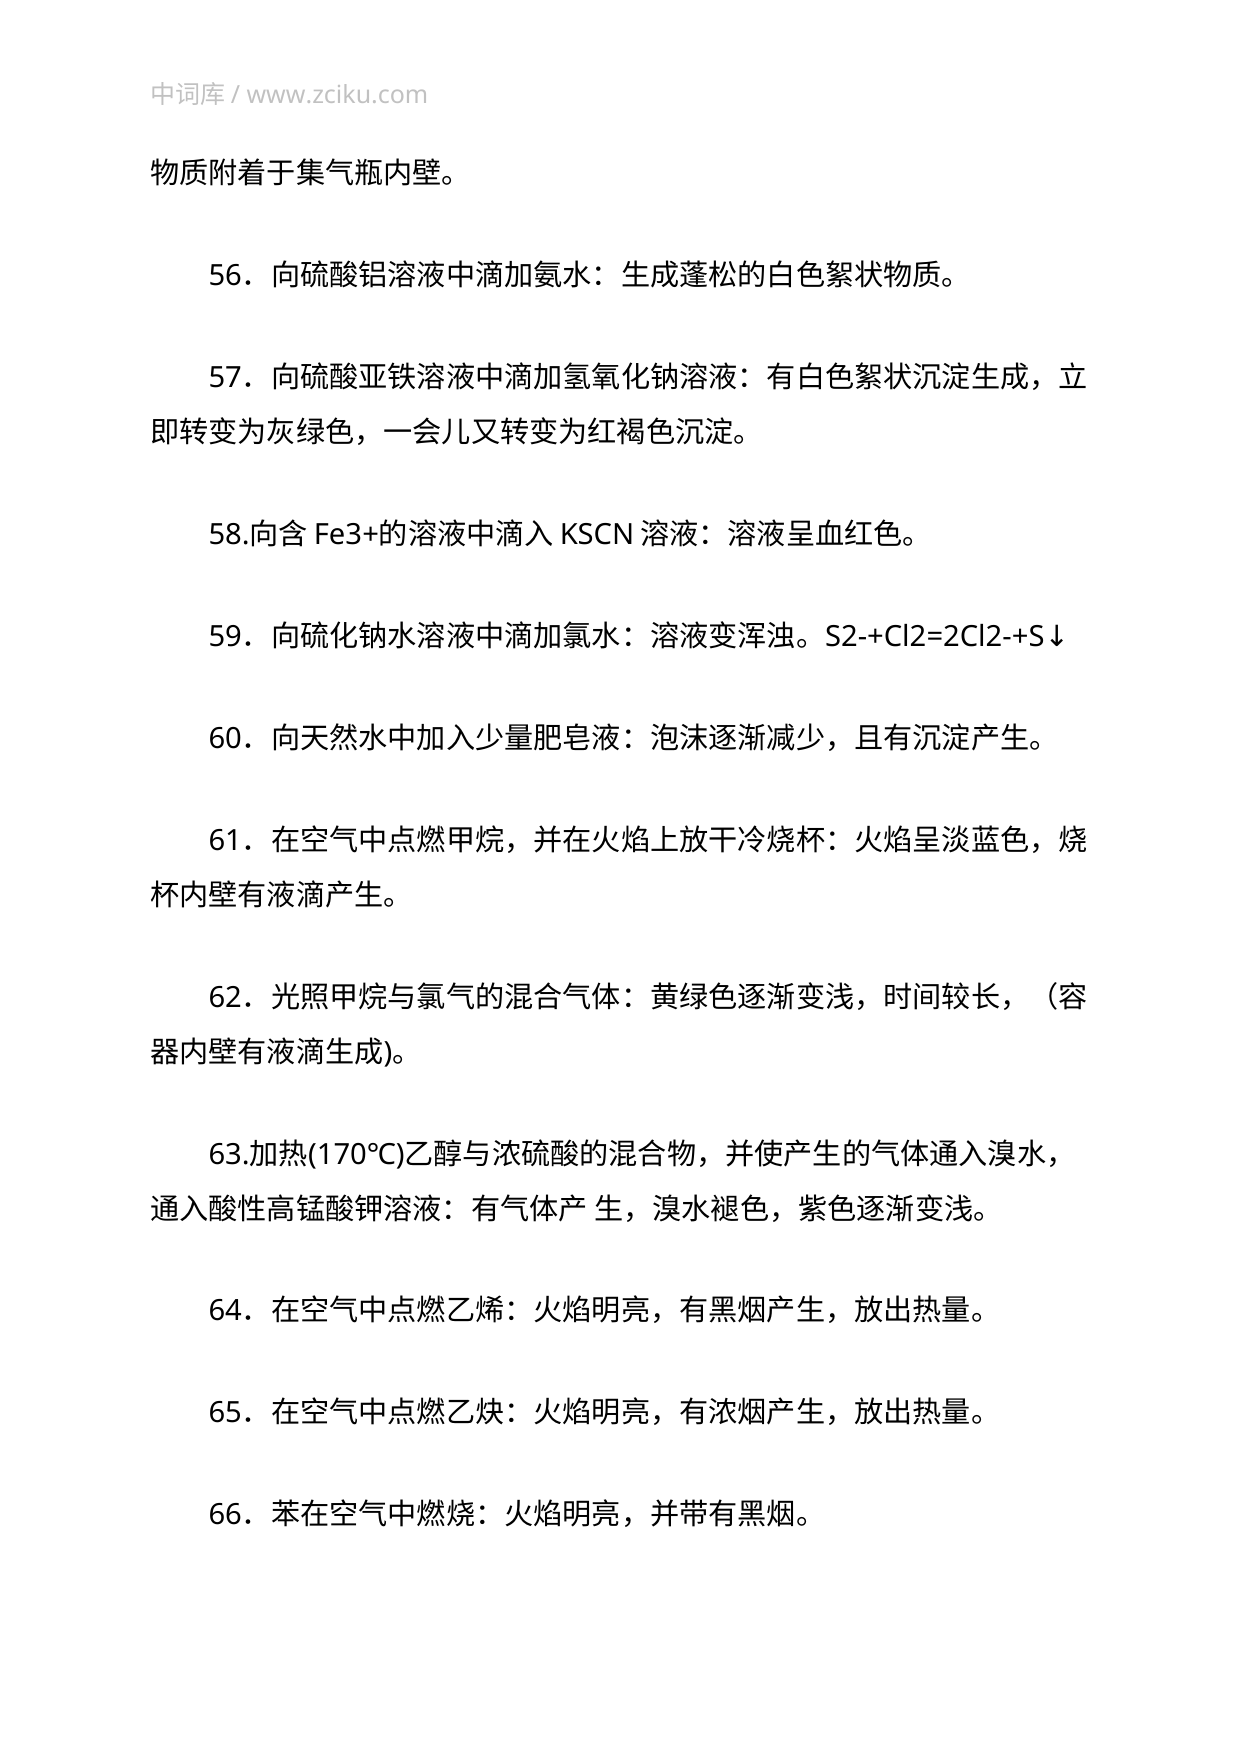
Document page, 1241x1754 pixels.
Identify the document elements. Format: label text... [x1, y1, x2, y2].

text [150, 150, 1090, 192]
text 65．在空气中点燃乙炔：火焰明亮，有浓烟产生，放出热量。 [150, 1389, 1090, 1431]
text 66．苯在空气中燃烧：火焰明亮，并带有黑烟。 [150, 1491, 1090, 1533]
text 58.向含Fe3+的溶液中滴入KSCN溶液：溶液呈血红色。 [150, 511, 1090, 553]
text 59．向硫化钠水溶液中滴加氯水：溶液变浑浊。S2-+Cl2=2Cl2-+S↓ [150, 612, 1090, 655]
text 63.加热(170℃)乙醇与浓硫酸的混合物，并使产生的气体通入溴水，通入酸性高锰酸钾溶液：有气体产 生，溴水褪色，紫色逐渐变浅。 [150, 1130, 1090, 1227]
text 60．向天然水中加入少量肥皂液：泡沫逐渐减少，且有沉淀产生。 [150, 714, 1090, 757]
text 56．向硫酸铝溶液中滴加氨水：生成蓬松的白色絮状物质。 [150, 252, 1090, 294]
text 61．在空气中点燃甲烷，并在火焰上放干冷烧杯：火焰呈淡蓝色，烧杯内壁有液滴产生。 [150, 816, 1090, 914]
text 62．光照甲烷与氯气的混合气体：黄绿色逐渐变浅，时间较长，（容器内壁有液滴生成)。 [150, 973, 1090, 1071]
text 57．向硫酸亚铁溶液中滴加氢氧化钠溶液：有白色絮状沉淀生成，立即转变为灰绿色，一会儿又转变为红褐色沉淀。 [150, 354, 1090, 451]
text 64．在空气中点燃乙烯：火焰明亮，有黑烟产生，放出热量。 [150, 1287, 1090, 1329]
